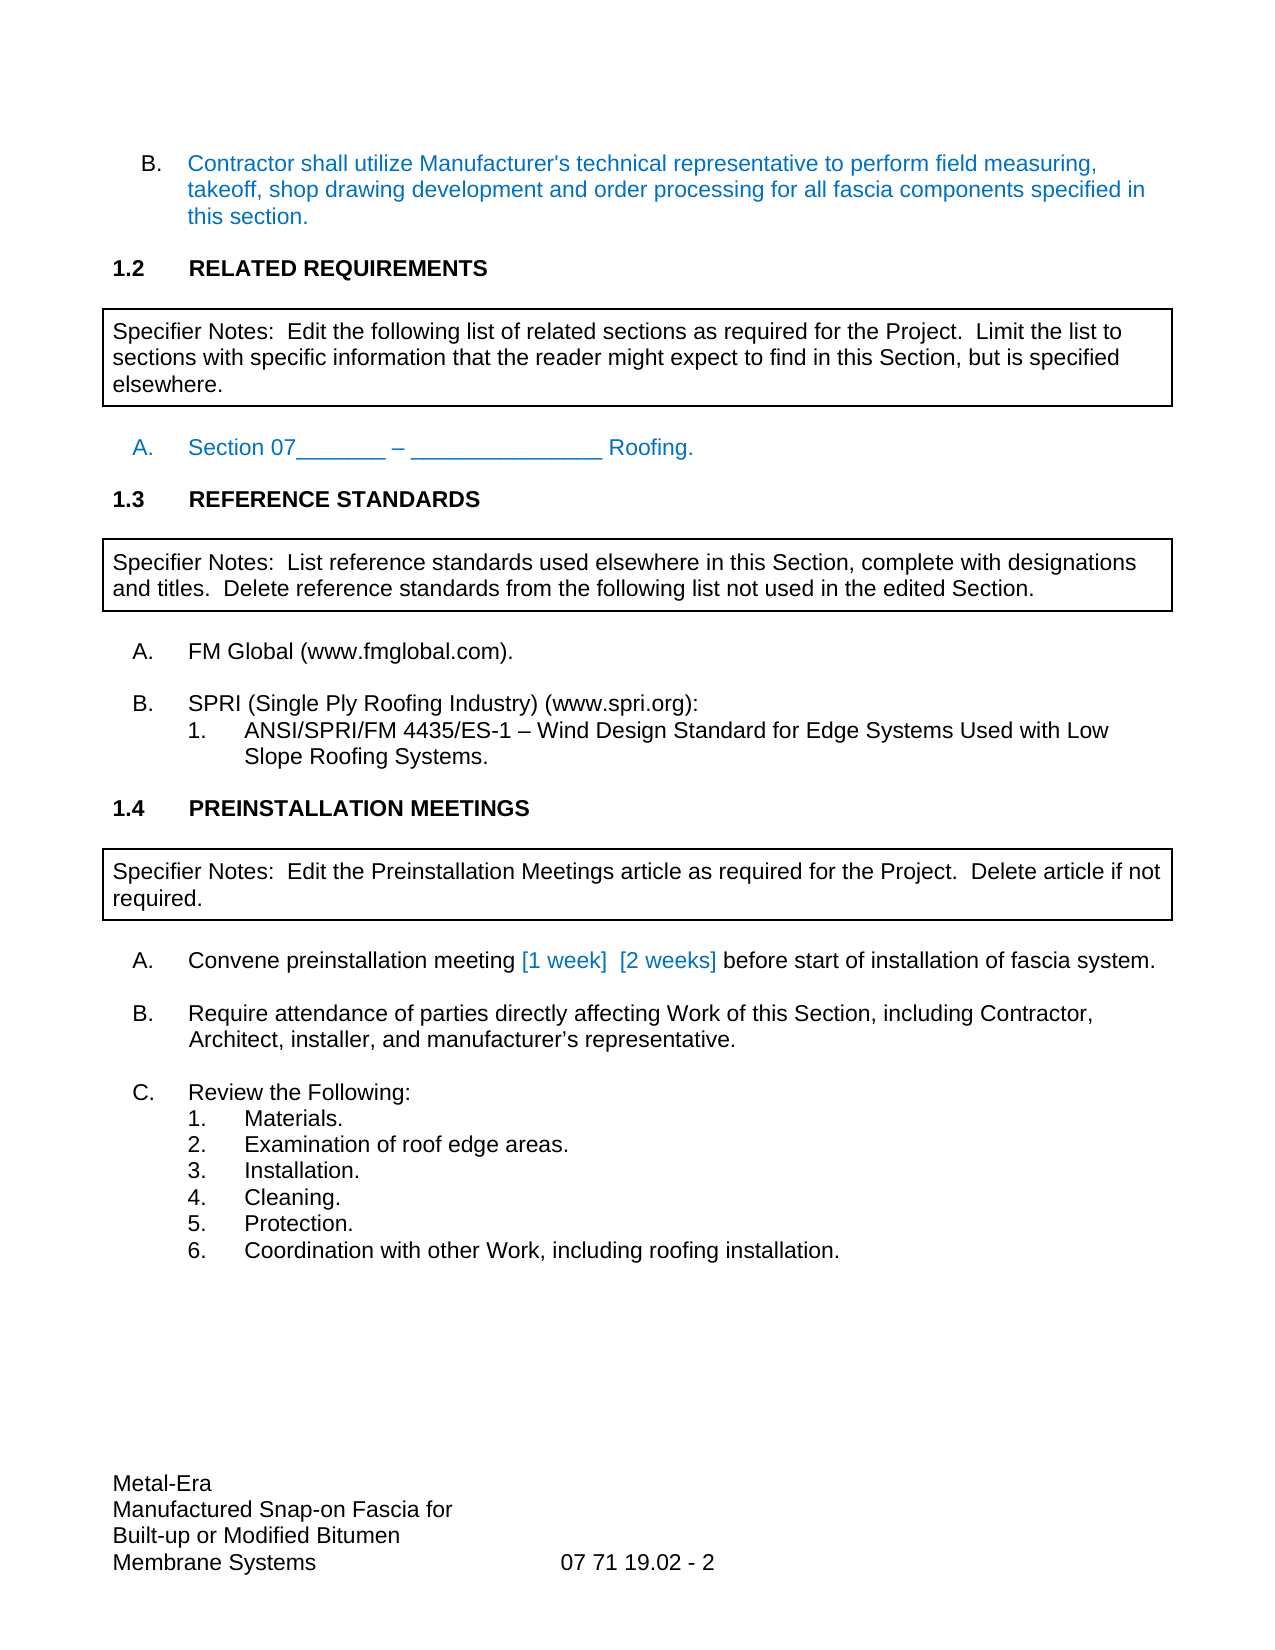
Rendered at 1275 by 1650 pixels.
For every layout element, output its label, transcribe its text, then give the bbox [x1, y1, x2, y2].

subtitle Convene preinstallation meeting [1 week] [2 weeks] before start of installation of fascia system. [132, 947, 1162, 974]
text Specifier Notes: Edit the following list of related sections as required for the Project. Limit the list to sections with specific information that the reader might expect to find in this Section, but is specified elsewhere. [104, 310, 1171, 405]
subtitle Examination of roof edge areas. [187, 1131, 1162, 1157]
subtitle FM Global (www.fmglobal.com). [132, 638, 1162, 664]
text Specifier Notes: Edit the Preinstallation Meetings article as required for the Project. Delete article if not required. [104, 850, 1171, 919]
subtitle Materials. [187, 1105, 1162, 1131]
subtitle B. Contractor shall utilize Manufacturer's technical representative to perform field measuring, takeoff, shop drawing development and order processing for all fascia components specified in this section. [141, 150, 1162, 229]
subtitle REFERENCE STANDARDS [112, 486, 1162, 512]
subtitle Cleaning. [187, 1184, 1162, 1210]
subtitle PREINSTALLATION MEETINGS [112, 795, 1162, 822]
subtitle Review the Following: [132, 1078, 1162, 1105]
subtitle ANSI/SPRI/FM 4435/ES-1 – Wind Design Standard for Edge Systems Used with Low Slope Roofing Systems. [187, 717, 1162, 769]
subtitle Require attendance of parties directly affecting Work of this Section, including Contractor, Architect, installer, and manufacturer’s representative. [132, 1000, 1162, 1052]
text Specifier Notes: List reference standards used elsewhere in this Section, complete with designations and titles. Delete reference standards from the following list not used in the edited Section. [104, 540, 1171, 610]
subtitle Protection. [187, 1210, 1162, 1237]
subtitle Installation. [187, 1157, 1162, 1184]
subtitle Section 07_______ – _______________ Roofing. [132, 433, 1162, 460]
subtitle RELATED REQUIREMENTS [112, 255, 1162, 281]
subtitle SPRI (Single Ply Roofing Industry) (www.spri.org): [132, 690, 1162, 717]
subtitle Coordination with other Work, including roofing installation. [187, 1237, 1162, 1263]
